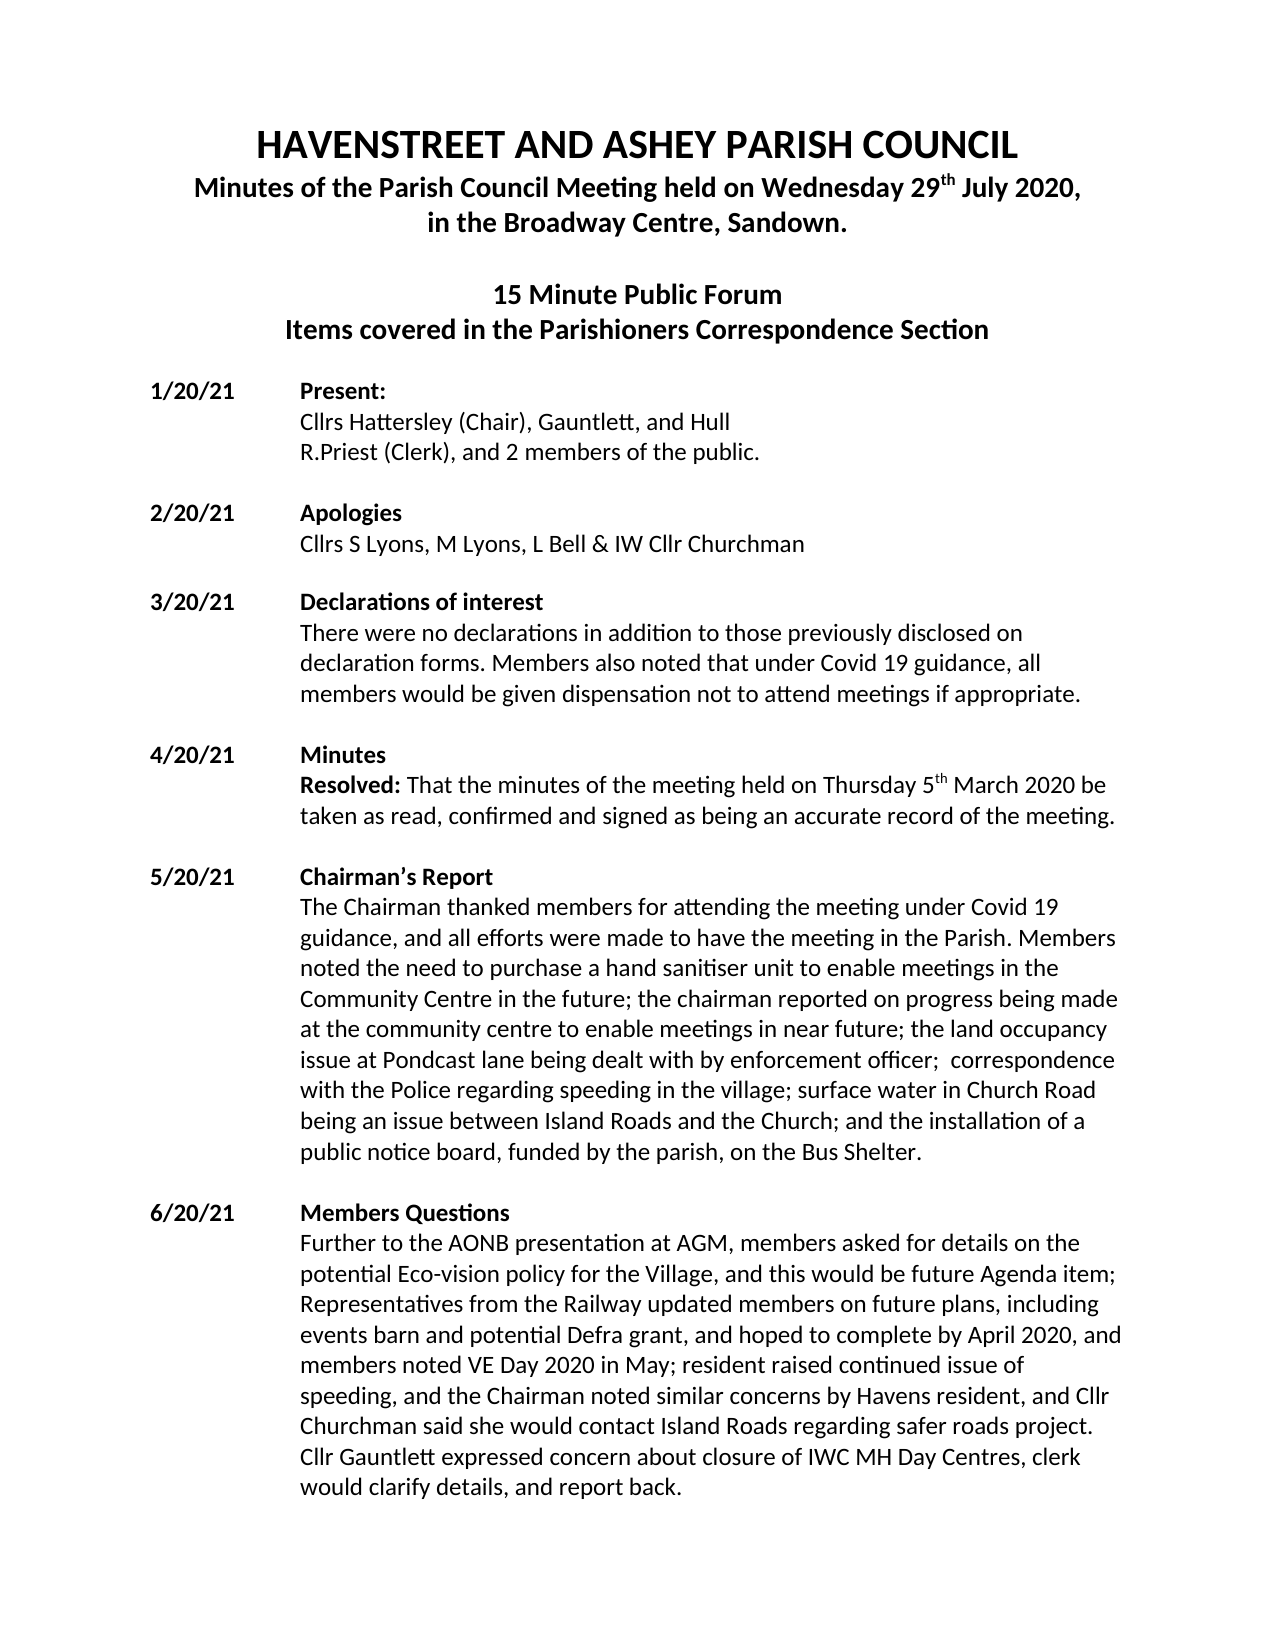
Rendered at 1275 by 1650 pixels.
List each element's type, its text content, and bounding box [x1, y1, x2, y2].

text HAVENSTREET AND ASHEY PARISH COUNCIL [150, 118, 1125, 169]
text in the Broadway Centre, Sandown. [150, 204, 1125, 240]
text R.Priest (Clerk), and 2 members of the public. [150, 436, 1125, 467]
text 15 Minute Public Forum [150, 276, 1125, 311]
text 1/20/21 Present: [150, 375, 1125, 406]
text Further to the AONB presentation at AGM, members asked for details on the potential Eco-vision policy for the Village, and this would be future Agenda item; Representatives from the Railway updated members on future plans, including events barn and potential Defra grant, and hoped to complete by April 2020, and members noted VE Day 2020 in May; resident raised continued issue of speeding, and the Chairman noted similar concerns by Havens resident, and Cllr Churchman said she would contact Island Roads regarding safer roads project. Cllr Gauntlett expressed concern about closure of IWC MH Day Centres, clerk would clarify details, and report back. [300, 1227, 1125, 1502]
text Resolved: That the minutes of the meeting held on Thursday 5th March 2020 be taken as read, confirmed and signed as being an accurate record of the meeting. [300, 769, 1125, 830]
text 6/20/21 Members Questions [150, 1197, 1125, 1227]
text guidance, and all efforts were made to have the meeting in the Parish. Members noted the need to purchase a hand sanitiser unit to enable meetings in the Community Centre in the future; the chairman reported on progress being made at the community centre to enable meetings in near future; the land occupancy issue at Pondcast lane being dealt with by enforcement officer; correspondence with the Police regarding speeding in the village; surface water in Church Road being an issue between Island Roads and the Church; and the installation of a public notice board, funded by the parish, on the Bus Shelter. [300, 922, 1125, 1166]
text 2/20/21 Apologies [150, 497, 1125, 528]
text Cllrs S Lyons, M Lyons, L Bell & IW Cllr Churchman [150, 528, 1125, 558]
text There were no declarations in addition to those previously disclosed on declaration forms. Members also noted that under Covid 19 guidance, all members would be given dispensation not to attend meetings if appropriate. [300, 617, 1125, 708]
text Cllrs Hattersley (Chair), Gauntlett, and Hull [150, 406, 1125, 436]
text Items covered in the Parishioners Correspondence Section [150, 311, 1125, 347]
text Minutes of the Parish Council Meeting held on Wednesday 29th July 2020, [150, 169, 1125, 204]
text The Chairman thanked members for attending the meeting under Covid 19 [150, 891, 1125, 922]
text 5/20/21 Chairman’s Report [150, 861, 1125, 891]
text 4/20/21 Minutes [150, 739, 1125, 769]
text 3/20/21 Declarations of interest [150, 586, 1125, 617]
